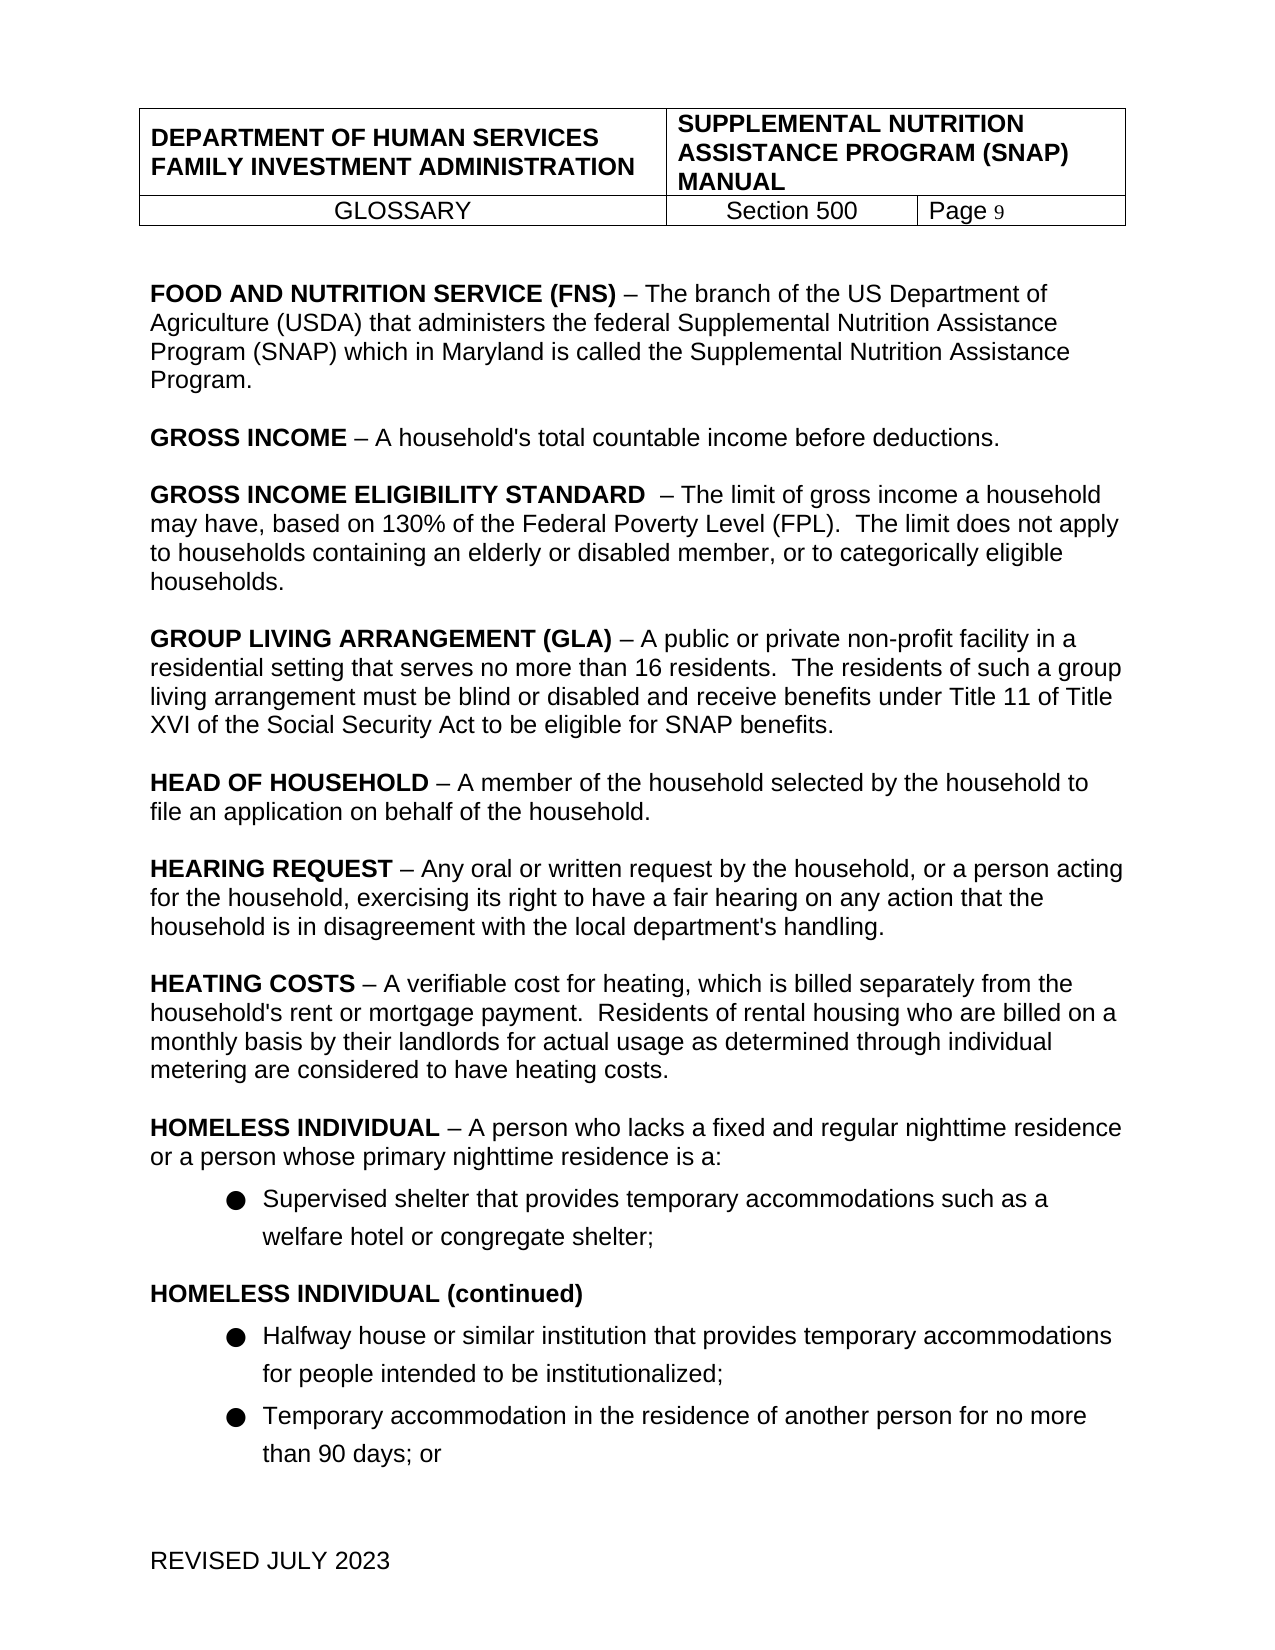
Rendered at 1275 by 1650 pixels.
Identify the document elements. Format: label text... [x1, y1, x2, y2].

text FOOD AND NUTRITION SERVICE (FNS) – The branch of the US Department of Agriculture (USDA) that administers the federal Supplemental Nutrition Assistance Program (SNAP) which in Maryland is called the Supplemental Nutrition Assistance Program. [150, 279, 1125, 394]
text GROSS INCOME ELIGIBILITY STANDARD – The limit of gross income a household may have, based on 130% of the Federal Poverty Level (FPL). The limit does not apply to households containing an elderly or disabled member, or to categorically eligible households. [150, 480, 1125, 595]
text HEARING REQUEST – Any oral or written request by the household, or a person acting for the household, exercising its right to have a fair hearing on any action that the household is in disagreement with the local department's handling. [150, 854, 1125, 940]
list Temporary accommodation in the residence of another person for no more than 90 days; or [225, 1388, 1125, 1468]
text GROSS INCOME – A household's total countable income before deductions. [150, 423, 1125, 451]
text HEAD OF HOUSEHOLD – A member of the household selected by the household to file an application on behalf of the household. [150, 768, 1125, 825]
text GROUP LIVING ARRANGEMENT (GLA) – A public or private non-profit facility in a residential setting that serves no more than 16 residents. The residents of such a group living arrangement must be blind or disabled and receive benefits under Title 11 of Title XVI of the Social Security Act to be eligible for SNAP benefits. [150, 624, 1125, 739]
list Supervised shelter that provides temporary accommodations such as a welfare hotel or congregate shelter; [225, 1170, 1125, 1250]
text HOMELESS INDIVIDUAL – A person who lacks a fixed and regular nighttime residence or a person whose primary nighttime residence is a: [150, 1113, 1125, 1170]
text HEATING COSTS – A verifiable cost for heating, which is billed separately from the household's rent or mortgage payment. Residents of rental housing who are billed on a monthly basis by their landlords for actual usage as determined through individual metering are considered to have heating costs. [150, 969, 1125, 1084]
list Halfway house or similar institution that provides temporary accommodations for people intended to be institutionalized; [225, 1308, 1125, 1388]
text HOMELESS INDIVIDUAL (continued) [150, 1279, 1125, 1308]
